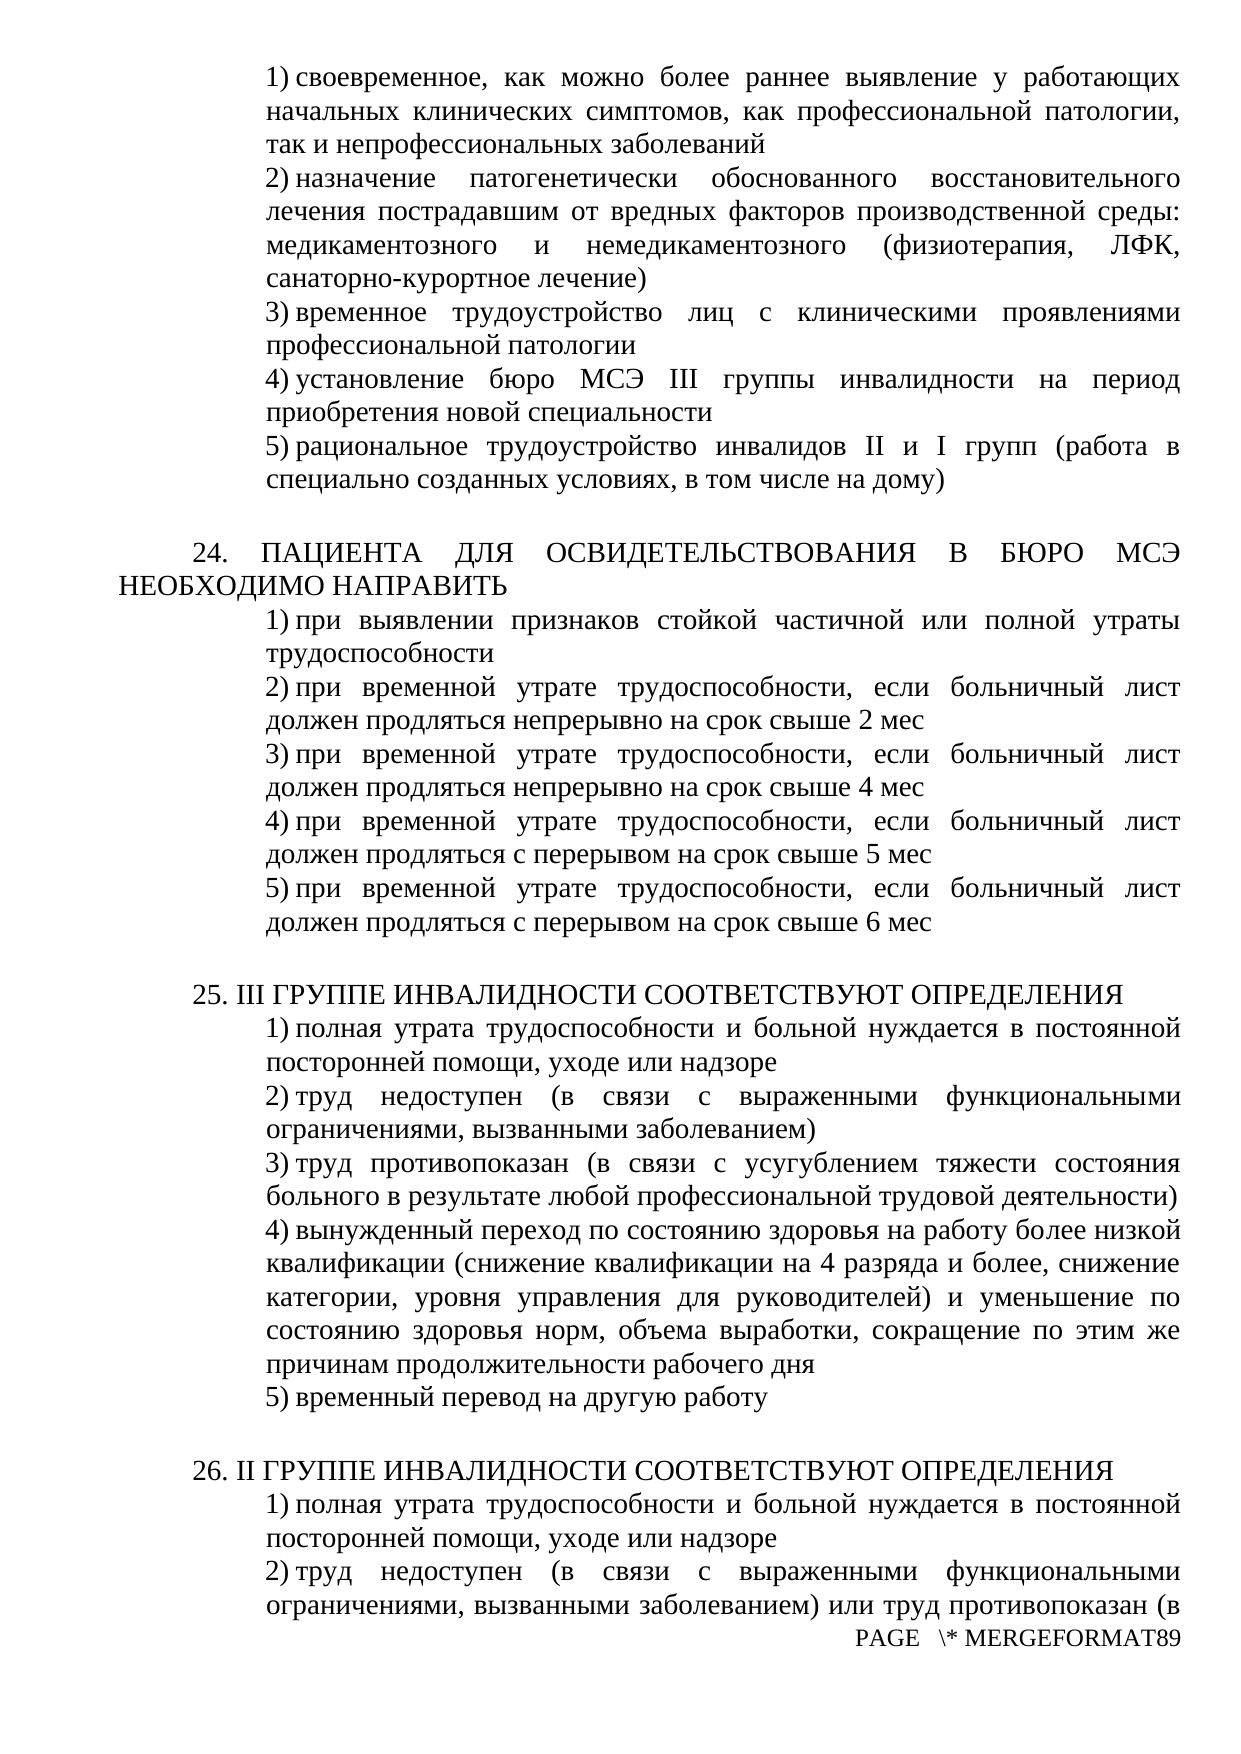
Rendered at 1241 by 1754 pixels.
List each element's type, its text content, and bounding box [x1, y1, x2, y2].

list вынужденный переход по состоянию здоровья на работу более низкой квалификации (снижение квалификации на 4 разряда и более, снижение категории, уровня управления для руководителей) и уменьшение по состоянию здоровья норм, объема выработки, сокращение по этим же причинам продолжительности рабочего дня [265, 1212, 1181, 1379]
list своевременное, как можно более раннее выявление у работающих начальных клинических симптомов, как профессиональной патологии, так и непрофессиональных заболеваний [265, 59, 1181, 160]
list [265, 1553, 1181, 1620]
list полная утрата трудоспособности и больной нуждается в постоянной посторонней помощи, уходе или надзоре [265, 1486, 1181, 1553]
text 26. II ГРУППЕ ИНВАЛИДНОСТИ СООТВЕТСТВУЮТ ОПРЕДЕЛЕНИЯ [118, 1453, 1181, 1486]
list труд противопоказан (в связи с усугублением тяжести состояния больного в результате любой профессиональной трудовой деятельности) [265, 1145, 1181, 1212]
list труд недоступен (в связи с выраженными функциональными ограничениями, вызванными заболеванием) [265, 1078, 1181, 1145]
list назначение патогенетически обоснованного восстановительного лечения пострадавшим от вредных факторов производственной среды: медикаментозного и немедикаментозного (физиотерапия, ЛФК, санаторно-курортное лечение) [265, 160, 1181, 294]
list временный перевод на другую работу [265, 1379, 1181, 1413]
list временное трудоустройство лиц с клиническими проявлениями профессиональной патологии [265, 294, 1181, 361]
text 25. III ГРУППЕ ИНВАЛИДНОСТИ СООТВЕТСТВУЮТ ОПРЕДЕЛЕНИЯ [118, 977, 1181, 1011]
list полная утрата трудоспособности и больной нуждается в постоянной посторонней помощи, уходе или надзоре [265, 1011, 1181, 1078]
list при выявлении признаков стойкой частичной или полной утраты трудоспособности [265, 602, 1181, 669]
list при временной утрате трудоспособности, если больничный лист должен продляться с перерывом на срок свыше 5 мес [265, 803, 1181, 870]
list при временной утрате трудоспособности, если больничный лист должен продляться с перерывом на срок свыше 6 мес [265, 870, 1181, 937]
list при временной утрате трудоспособности, если больничный лист должен продляться непрерывно на срок свыше 2 мес [265, 669, 1181, 736]
list при временной утрате трудоспособности, если больничный лист должен продляться непрерывно на срок свыше 4 мес [265, 736, 1181, 803]
list установление бюро МСЭ III группы инвалидности на период приобретения новой специальности [265, 361, 1181, 428]
list рациональное трудоустройство инвалидов II и I групп (работа в специально созданных условиях, в том числе на дому) [265, 428, 1181, 495]
text 24. ПАЦИЕНТА ДЛЯ ОСВИДЕТЕЛЬСТВОВАНИЯ В БЮРО МСЭ НЕОБХОДИМО НАПРАВИТЬ [118, 535, 1181, 602]
